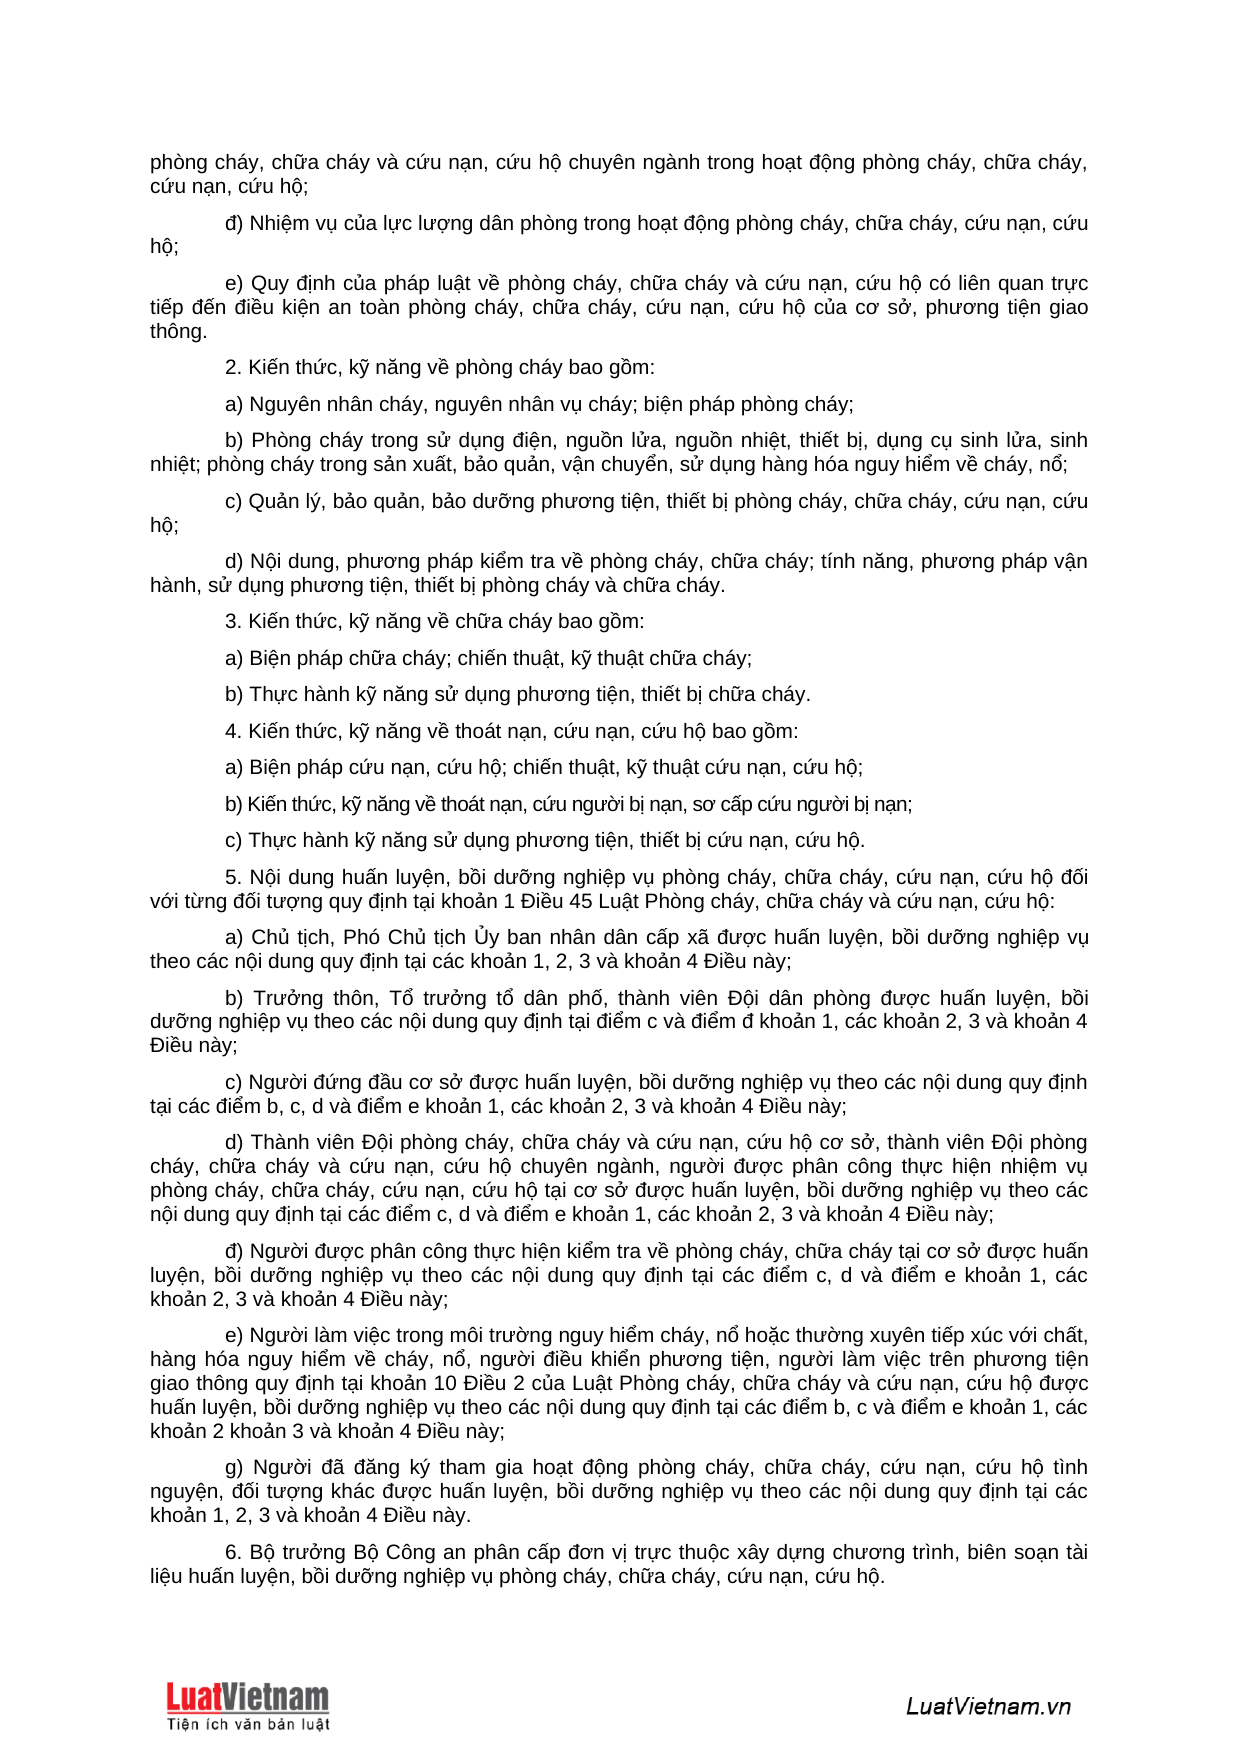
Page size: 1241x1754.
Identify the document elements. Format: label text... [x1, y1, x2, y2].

text 6. Bộ trưởng Bộ Công an phân cấp đơn vị trực thuộc xây dựng chương trình, biên soạn tài liệu huấn luyện, bồi dưỡng nghiệp vụ phòng cháy, chữa cháy, cứu nạn, cứu hộ. [150, 1539, 1090, 1587]
text g) Người đã đăng ký tham gia hoạt động phòng cháy, chữa cháy, cứu nạn, cứu hộ tình nguyện, đối tượng khác được huấn luyện, bồi dưỡng nghiệp vụ theo các nội dung quy định tại các khoản 1, 2, 3 và khoản 4 Điều này. [150, 1455, 1090, 1527]
text e) Quy định của pháp luật về phòng cháy, chữa cháy và cứu nạn, cứu hộ có liên quan trực tiếp đến điều kiện an toàn phòng cháy, chữa cháy, cứu nạn, cứu hộ của cơ sở, phương tiện giao thông. [150, 271, 1090, 343]
text 2. Kiến thức, kỹ năng về phòng cháy bao gồm: [150, 355, 1090, 379]
text a) Chủ tịch, Phó Chủ tịch Ủy ban nhân dân cấp xã được huấn luyện, bồi dưỡng nghiệp vụ theo các nội dung quy định tại các khoản 1, 2, 3 và khoản 4 Điều này; [150, 925, 1090, 973]
text d) Nội dung, phương pháp kiểm tra về phòng cháy, chữa cháy; tính năng, phương pháp vận hành, sử dụng phương tiện, thiết bị phòng cháy và chữa cháy. [150, 549, 1090, 597]
text đ) Người được phân công thực hiện kiểm tra về phòng cháy, chữa cháy tại cơ sở được huấn luyện, bồi dưỡng nghiệp vụ theo các nội dung quy định tại các điểm c, d và điểm e khoản 1, các khoản 2, 3 và khoản 4 Điều này; [150, 1238, 1090, 1310]
text 4. Kiến thức, kỹ năng về thoát nạn, cứu nạn, cứu hộ bao gồm: [150, 719, 1090, 743]
text a) Biện pháp chữa cháy; chiến thuật, kỹ thuật chữa cháy; [150, 646, 1090, 670]
text a) Biện pháp cứu nạn, cứu hộ; chiến thuật, kỹ thuật cứu nạn, cứu hộ; [150, 755, 1090, 779]
text đ) Nhiệm vụ của lực lượng dân phòng trong hoạt động phòng cháy, chữa cháy, cứu nạn, cứu hộ; [150, 210, 1090, 258]
text b) Kiến thức, kỹ năng về thoát nạn, cứu người bị nạn, sơ cấp cứu người bị nạn; [150, 792, 1090, 816]
text b) Trưởng thôn, Tổ trưởng tổ dân phố, thành viên Đội dân phòng được huấn luyện, bồi dưỡng nghiệp vụ theo các nội dung quy định tại điểm c và điểm đ khoản 1, các khoản 2, 3 và khoản 4 Điều này; [150, 985, 1090, 1057]
text e) Người làm việc trong môi trường nguy hiểm cháy, nổ hoặc thường xuyên tiếp xúc với chất, hàng hóa nguy hiểm về cháy, nổ, người điều khiển phương tiện, người làm việc trên phương tiện giao thông quy định tại khoản 10 Điều 2 của Luật Phòng cháy, chữa cháy và cứu nạn, cứu hộ được huấn luyện, bồi dưỡng nghiệp vụ theo các nội dung quy định tại các điểm b, c và điểm e khoản 1, các khoản 2 khoản 3 và khoản 4 Điều này; [150, 1323, 1090, 1443]
text c) Thực hành kỹ năng sử dụng phương tiện, thiết bị cứu nạn, cứu hộ. [150, 828, 1090, 852]
text 3. Kiến thức, kỹ năng về chữa cháy bao gồm: [150, 609, 1090, 633]
text 5. Nội dung huấn luyện, bồi dưỡng nghiệp vụ phòng cháy, chữa cháy, cứu nạn, cứu hộ đối với từng đối tượng quy định tại khoản 1 Điều 45 Luật Phòng cháy, chữa cháy và cứu nạn, cứu hộ: [150, 864, 1090, 912]
text b) Thực hành kỹ năng sử dụng phương tiện, thiết bị chữa cháy. [150, 682, 1090, 706]
text c) Quản lý, bảo quản, bảo dưỡng phương tiện, thiết bị phòng cháy, chữa cháy, cứu nạn, cứu hộ; [150, 488, 1090, 536]
picture [150, 1659, 1090, 1754]
text c) Người đứng đầu cơ sở được huấn luyện, bồi dưỡng nghiệp vụ theo các nội dung quy định tại các điểm b, c, d và điểm e khoản 1, các khoản 2, 3 và khoản 4 Điều này; [150, 1070, 1090, 1118]
text d) Thành viên Đội phòng cháy, chữa cháy và cứu nạn, cứu hộ cơ sở, thành viên Đội phòng cháy, chữa cháy và cứu nạn, cứu hộ chuyên ngành, người được phân công thực hiện nhiệm vụ phòng cháy, chữa cháy, cứu nạn, cứu hộ tại cơ sở được huấn luyện, bồi dưỡng nghiệp vụ theo các nội dung quy định tại các điểm c, d và điểm e khoản 1, các khoản 2, 3 và khoản 4 Điều này; [150, 1130, 1090, 1226]
text a) Nguyên nhân cháy, nguyên nhân vụ cháy; biện pháp phòng cháy; [150, 392, 1090, 416]
text b) Phòng cháy trong sử dụng điện, nguồn lửa, nguồn nhiệt, thiết bị, dụng cụ sinh lửa, sinh nhiệt; phòng cháy trong sản xuất, bảo quản, vận chuyển, sử dụng hàng hóa nguy hiểm về cháy, nổ; [150, 428, 1090, 476]
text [150, 150, 1090, 198]
